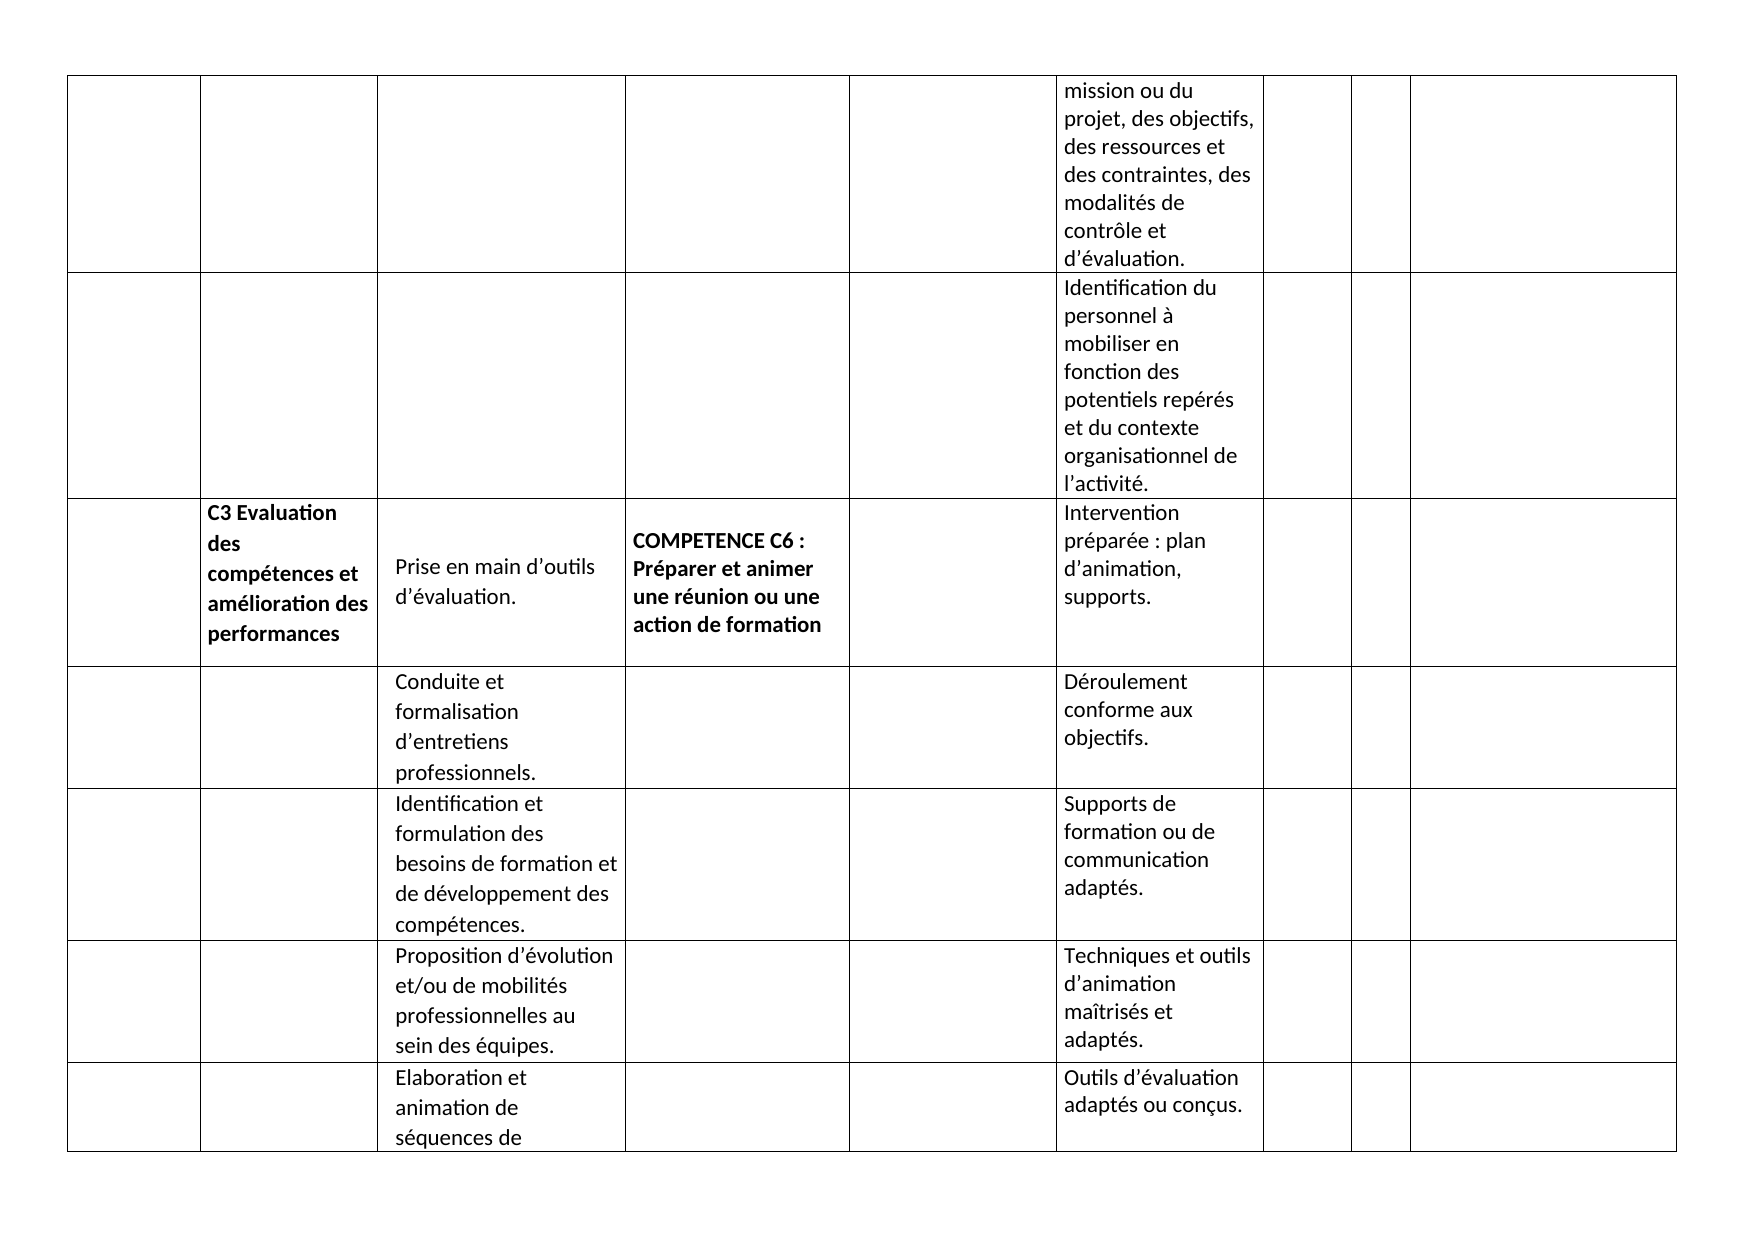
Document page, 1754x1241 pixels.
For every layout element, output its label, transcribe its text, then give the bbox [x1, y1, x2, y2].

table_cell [1057, 1063, 1263, 1151]
table_cell [68, 1063, 200, 1151]
table_cell [1411, 789, 1676, 940]
table_cell [850, 941, 1056, 1062]
table_cell [850, 1063, 1056, 1151]
table_cell [201, 667, 377, 788]
table_cell [1264, 667, 1351, 788]
table_cell [201, 789, 377, 940]
table_cell [68, 789, 200, 940]
table_cell [68, 76, 200, 272]
table_cell [850, 76, 1056, 272]
table_cell [626, 1063, 849, 1151]
table_cell [378, 273, 625, 497]
table_cell [201, 941, 377, 1062]
table_cell [1411, 941, 1676, 1062]
table_cell [1352, 667, 1410, 788]
table_cell Proposition d’évolution et/ou de mobilités professionnelles au sein des équipes. [378, 941, 625, 1062]
table_cell C3 Evaluation des compétences et amélioration des performances [201, 499, 377, 666]
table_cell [1057, 76, 1263, 272]
table_cell Supports de formation ou de communication adaptés. [1057, 789, 1263, 940]
table_cell [626, 941, 849, 1062]
table_cell [201, 1063, 377, 1151]
table_cell [850, 273, 1056, 497]
table_cell [850, 499, 1056, 666]
table_cell [1352, 76, 1410, 272]
table_cell [1411, 76, 1676, 272]
table_cell [68, 499, 200, 666]
table_cell Identification et formulation des besoins de formation et de développement des compétences. [378, 789, 625, 940]
table_cell [201, 76, 377, 272]
table_cell [201, 273, 377, 497]
table_cell [1264, 76, 1351, 272]
table_cell [626, 789, 849, 940]
table_cell [1264, 273, 1351, 497]
table_cell [1352, 499, 1410, 666]
table_cell COMPETENCE C6 : Préparer et animer une réunion ou une action de formation [626, 499, 849, 666]
table_cell [1352, 1063, 1410, 1151]
table_cell [1411, 667, 1676, 788]
table_cell [68, 667, 200, 788]
table_cell Identification du personnel à mobiliser en fonction des potentiels repérés et du contexte organisationnel de l’activité. [1057, 273, 1263, 497]
table_cell Conduite et formalisation d’entretiens professionnels. [378, 667, 625, 788]
table_cell [1264, 941, 1351, 1062]
table_cell Déroulement conforme aux objectifs. [1057, 667, 1263, 788]
table_cell [626, 667, 849, 788]
table_cell Prise en main d’outils d’évaluation. [378, 499, 625, 666]
table_cell [1352, 941, 1410, 1062]
table_cell Intervention préparée : plan d’animation, supports. [1057, 499, 1263, 666]
table_cell [1411, 1063, 1676, 1151]
table_cell [68, 273, 200, 497]
table_cell [1264, 499, 1351, 666]
table_cell [1352, 789, 1410, 940]
table_cell [1264, 1063, 1351, 1151]
table_cell [1352, 273, 1410, 497]
table_cell [1264, 789, 1351, 940]
table_cell [68, 941, 200, 1062]
table_cell [850, 667, 1056, 788]
table_cell [626, 273, 849, 497]
table_cell [850, 789, 1056, 940]
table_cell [626, 76, 849, 272]
table_cell [1411, 499, 1676, 666]
table_cell [378, 76, 625, 272]
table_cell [378, 1063, 625, 1151]
table_cell Techniques et outils d’animation maîtrisés et adaptés. [1057, 941, 1263, 1062]
table_cell [1411, 273, 1676, 497]
